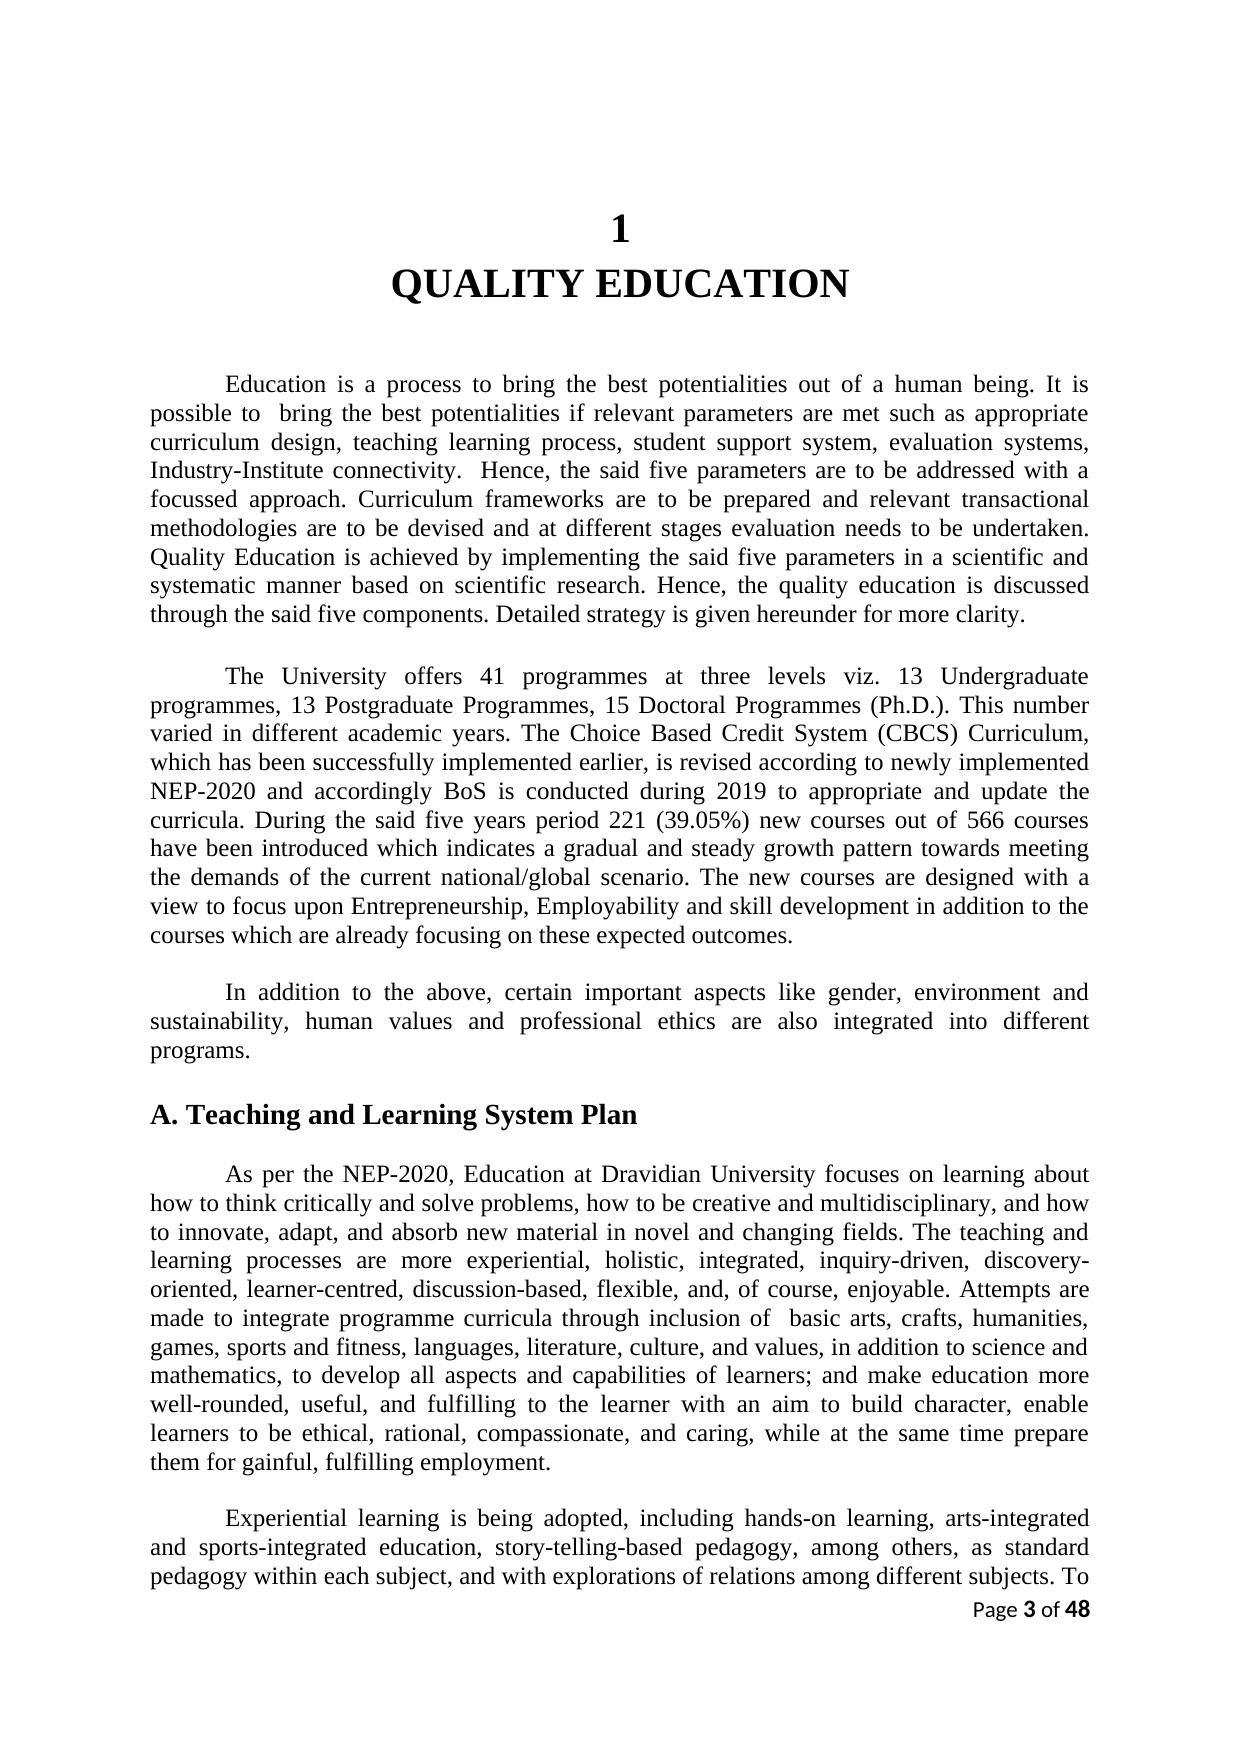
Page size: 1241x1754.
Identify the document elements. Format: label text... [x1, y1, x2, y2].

text As per the NEP-2020, Education at Dravidian University focuses on learning about how to think critically and solve problems, how to be creative and multidisciplinary, and how to innovate, adapt, and absorb new material in novel and changing fields. The teaching and learning processes are more experiential, holistic, integrated, inquiry-driven, discovery-oriented, learner-centred, discussion-based, flexible, and, of course, enjoyable. Attempts are made to integrate programme curricula through inclusion of basic arts, crafts, humanities, games, sports and fitness, languages, literature, culture, and values, in addition to science and mathematics, to develop all aspects and capabilities of learners; and make education more well-rounded, useful, and fulfilling to the learner with an aim to build character, enable learners to be ethical, rational, compassionate, and caring, while at the same time prepare them for gainful, fulfilling employment. [150, 1159, 1090, 1476]
text 1 [150, 204, 1090, 252]
text A. Teaching and Learning System Plan [150, 1097, 1090, 1131]
text QUALITY EDUCATION [150, 259, 1090, 307]
text Education is a process to bring the best potentialities out of a human being. It is possible to bring the best potentialities if relevant parameters are met such as appropriate curriculum design, teaching learning process, student support system, evaluation systems, Industry-Institute connectivity. Hence, the said five parameters are to be addressed with a focussed approach. Curriculum frameworks are to be prepared and relevant transactional methodologies are to be devised and at different stages evaluation needs to be undertaken. Quality Education is achieved by implementing the said five parameters in a scientific and systematic manner based on scientific research. Hence, the quality education is discussed through the said five components. Detailed strategy is given hereunder for more clarity. [150, 369, 1090, 628]
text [150, 1503, 1090, 1590]
text In addition to the above, certain important aspects like gender, environment and sustainability, human values and professional ethics are also integrated into different programs. [150, 977, 1090, 1063]
text The University offers 41 programmes at three levels viz. 13 Undergraduate programmes, 13 Postgraduate Programmes, 15 Doctoral Programmes (Ph.D.). This number varied in different academic years. The Choice Based Credit System (CBCS) Curriculum, which has been successfully implemented earlier, is revised according to newly implemented NEP-2020 and accordingly BoS is conducted during 2019 to appropriate and update the curricula. During the said five years period 221 (39.05%) new courses out of 566 courses have been introduced which indicates a gradual and steady growth pattern towards meeting the demands of the current national/global scenario. The new courses are designed with a view to focus upon Entrepreneurship, Employability and skill development in addition to the courses which are already focusing on these expected outcomes. [150, 661, 1090, 948]
